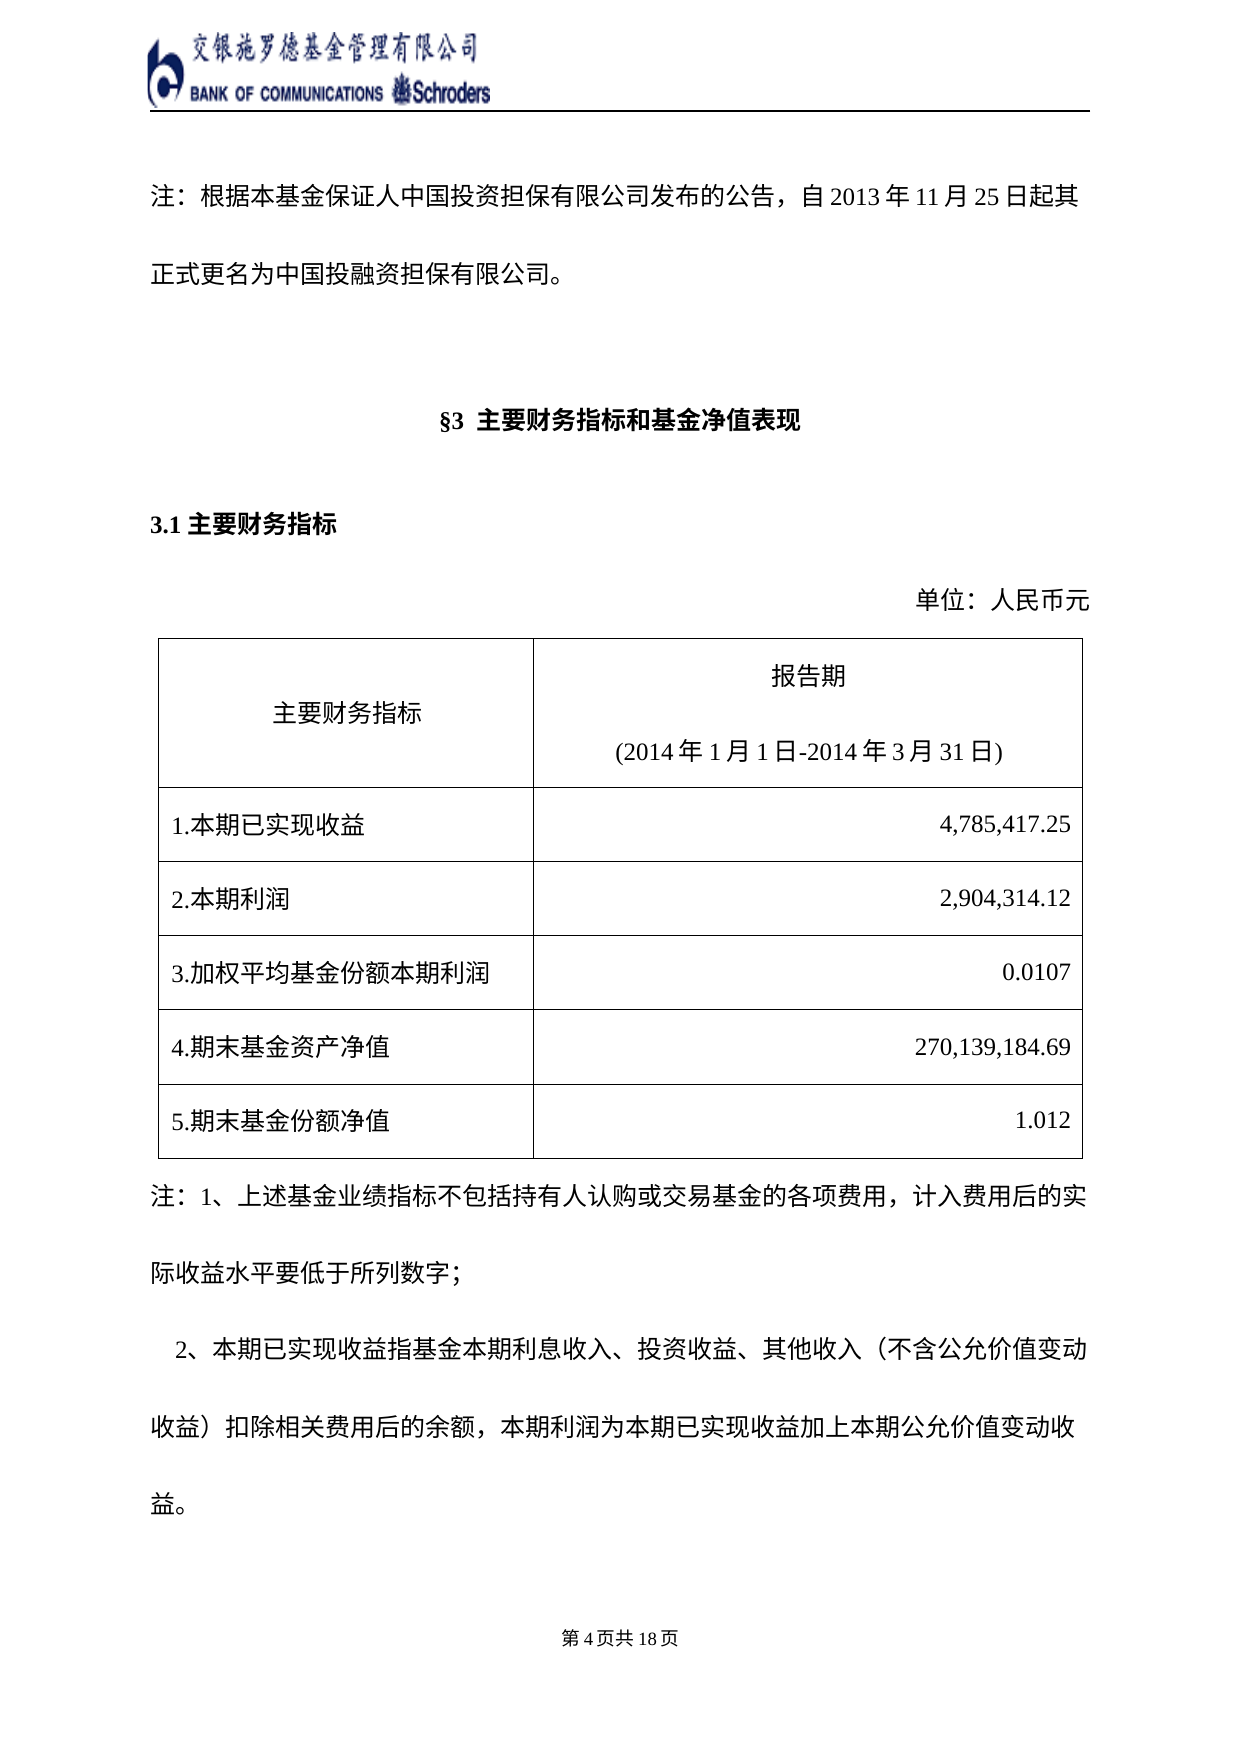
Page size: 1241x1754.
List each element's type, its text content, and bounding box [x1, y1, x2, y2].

table_cell 4.期末基金资产净值 [159, 1010, 533, 1083]
table_header 报告期 (2014年1月1日-2014年3月31日) [534, 639, 1082, 787]
table_cell 2,904,314.12 [534, 862, 1082, 935]
text 3.1 主要财务指标 [150, 491, 1090, 556]
text 单位：人民币元 [152, 566, 1090, 631]
table_header 主要财务指标 [159, 639, 533, 787]
picture [147, 32, 490, 108]
text 2、本期已实现收益指基金本期利息收入、投资收益、其他收入（不含公允价值变动收益）扣除相关费用后的余额，本期利润为本期已实现收益加上本期公允价值变动收益。 [150, 1315, 1090, 1536]
table_cell 1.012 [534, 1085, 1082, 1157]
table_cell 4,785,417.25 [534, 788, 1082, 861]
table_cell 0.0107 [534, 936, 1082, 1009]
table_cell 270,139,184.69 [534, 1010, 1082, 1083]
text 注：1、上述基金业绩指标不包括持有人认购或交易基金的各项费用，计入费用后的实际收益水平要低于所列数字； [150, 1162, 1090, 1304]
table_cell 5.期末基金份额净值 [159, 1085, 533, 1157]
text 注：根据本基金保证人中国投资担保有限公司发布的公告，自2013年11月25日起其正式更名为中国投融资担保有限公司。 [150, 162, 1090, 305]
table_cell 2.本期利润 [159, 862, 533, 935]
table_cell 1.本期已实现收益 [159, 788, 533, 861]
table_cell 3.加权平均基金份额本期利润 [159, 936, 533, 1009]
subtitle §3 主要财务指标和基金净值表现 [150, 386, 1090, 451]
